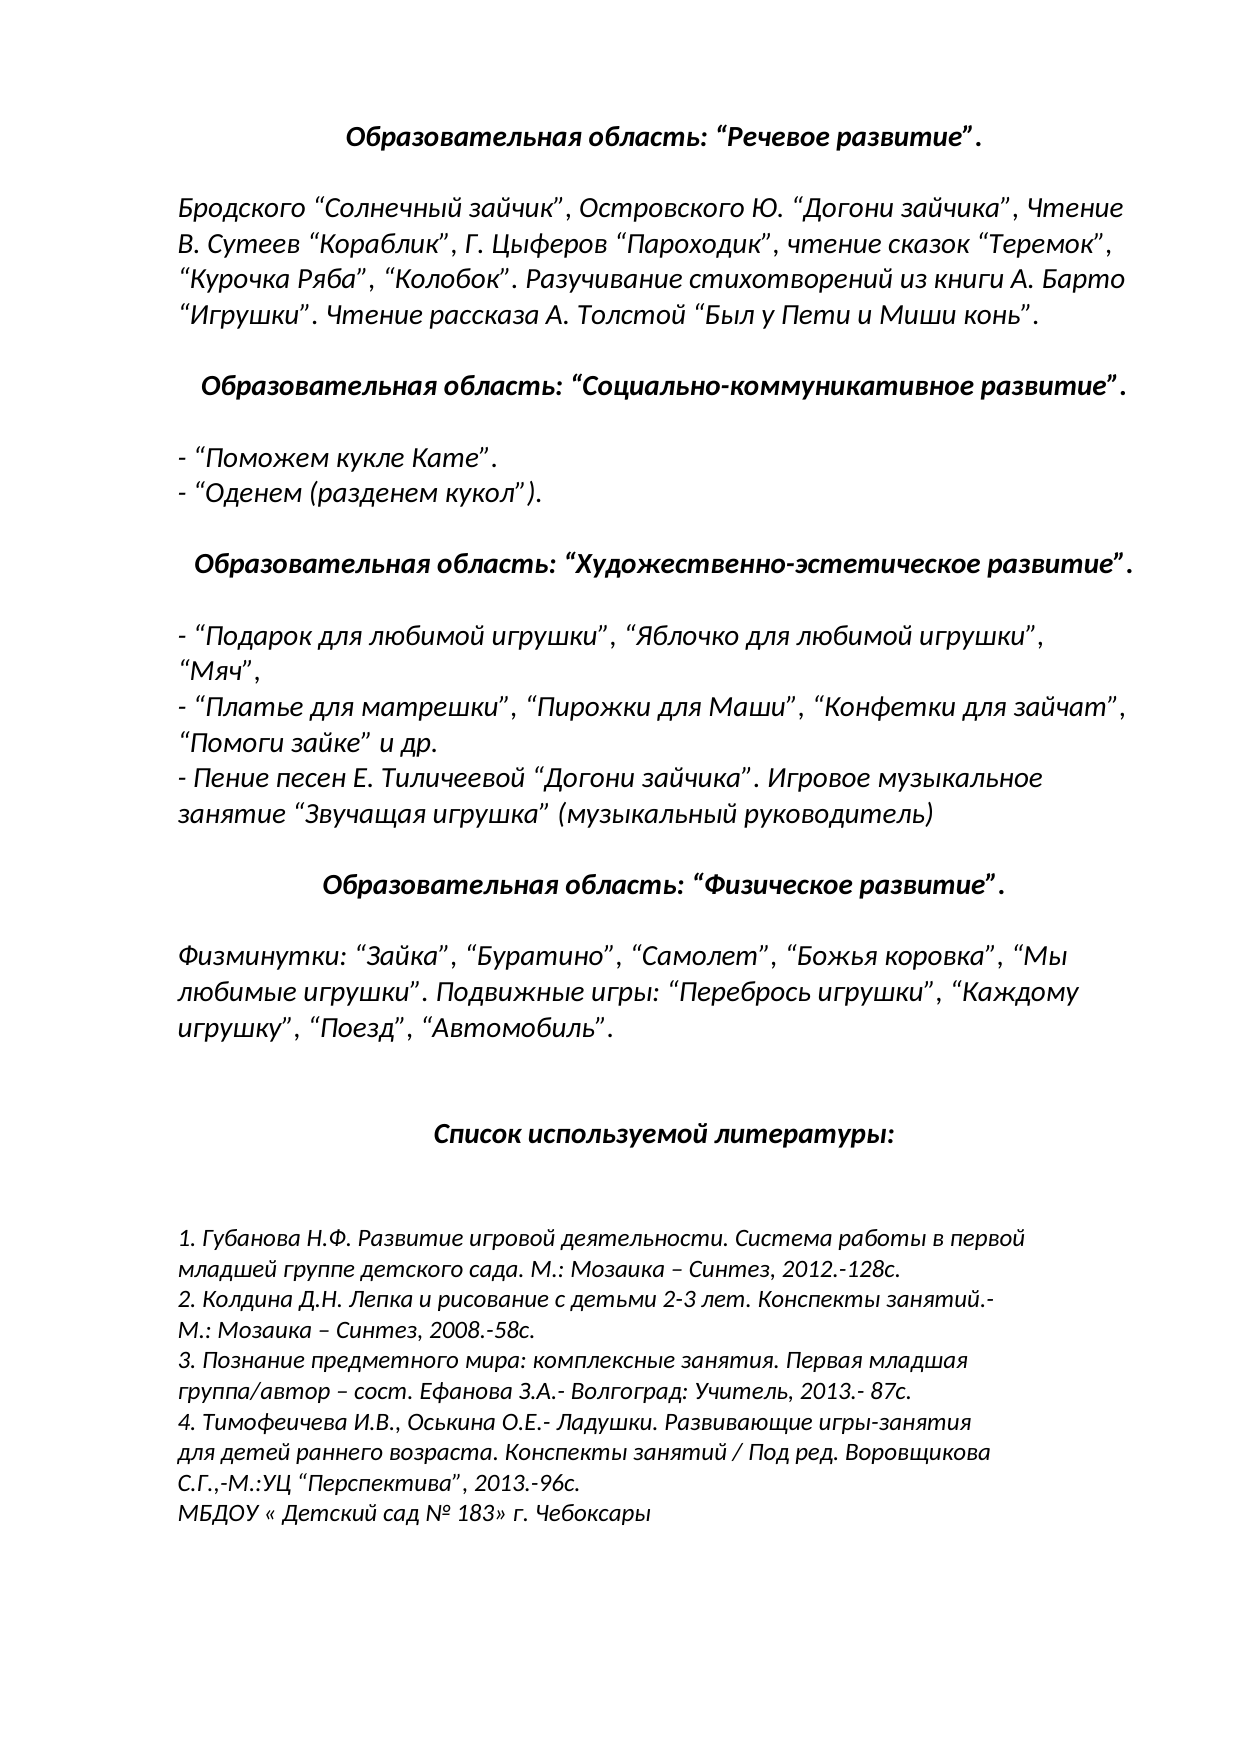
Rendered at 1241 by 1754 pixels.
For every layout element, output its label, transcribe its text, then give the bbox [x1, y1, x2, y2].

text Образовательная область: “Художественно-эстетическое развитие”. [177, 546, 1152, 581]
text - “Оденем (разденем кукол”). [177, 474, 1152, 510]
text 4. Тимофеичева И.В., Оськина О.Е.- Ладушки. Развивающие игры-занятия [177, 1406, 1152, 1436]
text группа/автор – сост. Ефанова З.А.- Волгоград: Учитель, 2013.- 87с. [177, 1375, 1152, 1406]
text “Помоги зайке” и др. [177, 724, 1152, 759]
text для детей раннего возраста. Конспекты занятий / Под ред. Воровщикова [177, 1436, 1152, 1467]
text 2. Колдина Д.Н. Лепка и рисование с детьми 2-3 лет. Конспекты занятий.- [177, 1283, 1152, 1314]
text занятие “Звучащая игрушка” (музыкальный руководитель) [177, 795, 1152, 831]
text Бродского “Солнечный зайчик”, Островского Ю. “Догони зайчика”, Чтение [177, 189, 1152, 225]
text “Мяч”, [177, 652, 1152, 688]
text младшей группе детского сада. М.: Мозаика – Синтез, 2012.-128с. [177, 1253, 1152, 1283]
text Список используемой литературы: [177, 1116, 1152, 1151]
text - Пение песен Е. Тиличеевой “Догони зайчика”. Игровое музыкальное [177, 759, 1152, 795]
text М.: Мозаика – Синтез, 2008.-58с. [177, 1314, 1152, 1344]
text - “Платье для матрешки”, “Пирожки для Маши”, “Конфетки для зайчат”, [177, 688, 1152, 724]
text Образовательная область: “Социально-коммуникативное развитие”. [177, 367, 1152, 403]
text МБДОУ « Детский сад № 183» г. Чебоксары [177, 1497, 1152, 1528]
text любимые игрушки”. Подвижные игры: “Перебрось игрушки”, “Каждому [177, 973, 1152, 1009]
text - “Подарок для любимой игрушки”, “Яблочко для любимой игрушки”, [177, 617, 1152, 652]
text С.Г.,-М.:УЦ “Перспектива”, 2013.-96с. [177, 1467, 1152, 1497]
text В. Сутеев “Кораблик”, Г. Цыферов “Пароходик”, чтение сказок “Теремок”, [177, 225, 1152, 261]
text “Игрушки”. Чтение рассказа А. Толстой “Был у Пети и Миши конь”. [177, 296, 1152, 332]
text 3. Познание предметного мира: комплексные занятия. Первая младшая [177, 1344, 1152, 1375]
text игрушку”, “Поезд”, “Автомобиль”. [177, 1009, 1152, 1044]
text 1. Губанова Н.Ф. Развитие игровой деятельности. Система работы в первой [177, 1222, 1152, 1253]
text Физминутки: “Зайка”, “Буратино”, “Самолет”, “Божья коровка”, “Мы [177, 937, 1152, 973]
text - “Поможем кукле Кате”. [177, 439, 1152, 474]
text “Курочка Ряба”, “Колобок”. Разучивание стихотворений из книги А. Барто [177, 261, 1152, 296]
text Образовательная область: “Речевое развитие”. [177, 118, 1152, 154]
text Образовательная область: “Физическое развитие”. [177, 866, 1152, 902]
